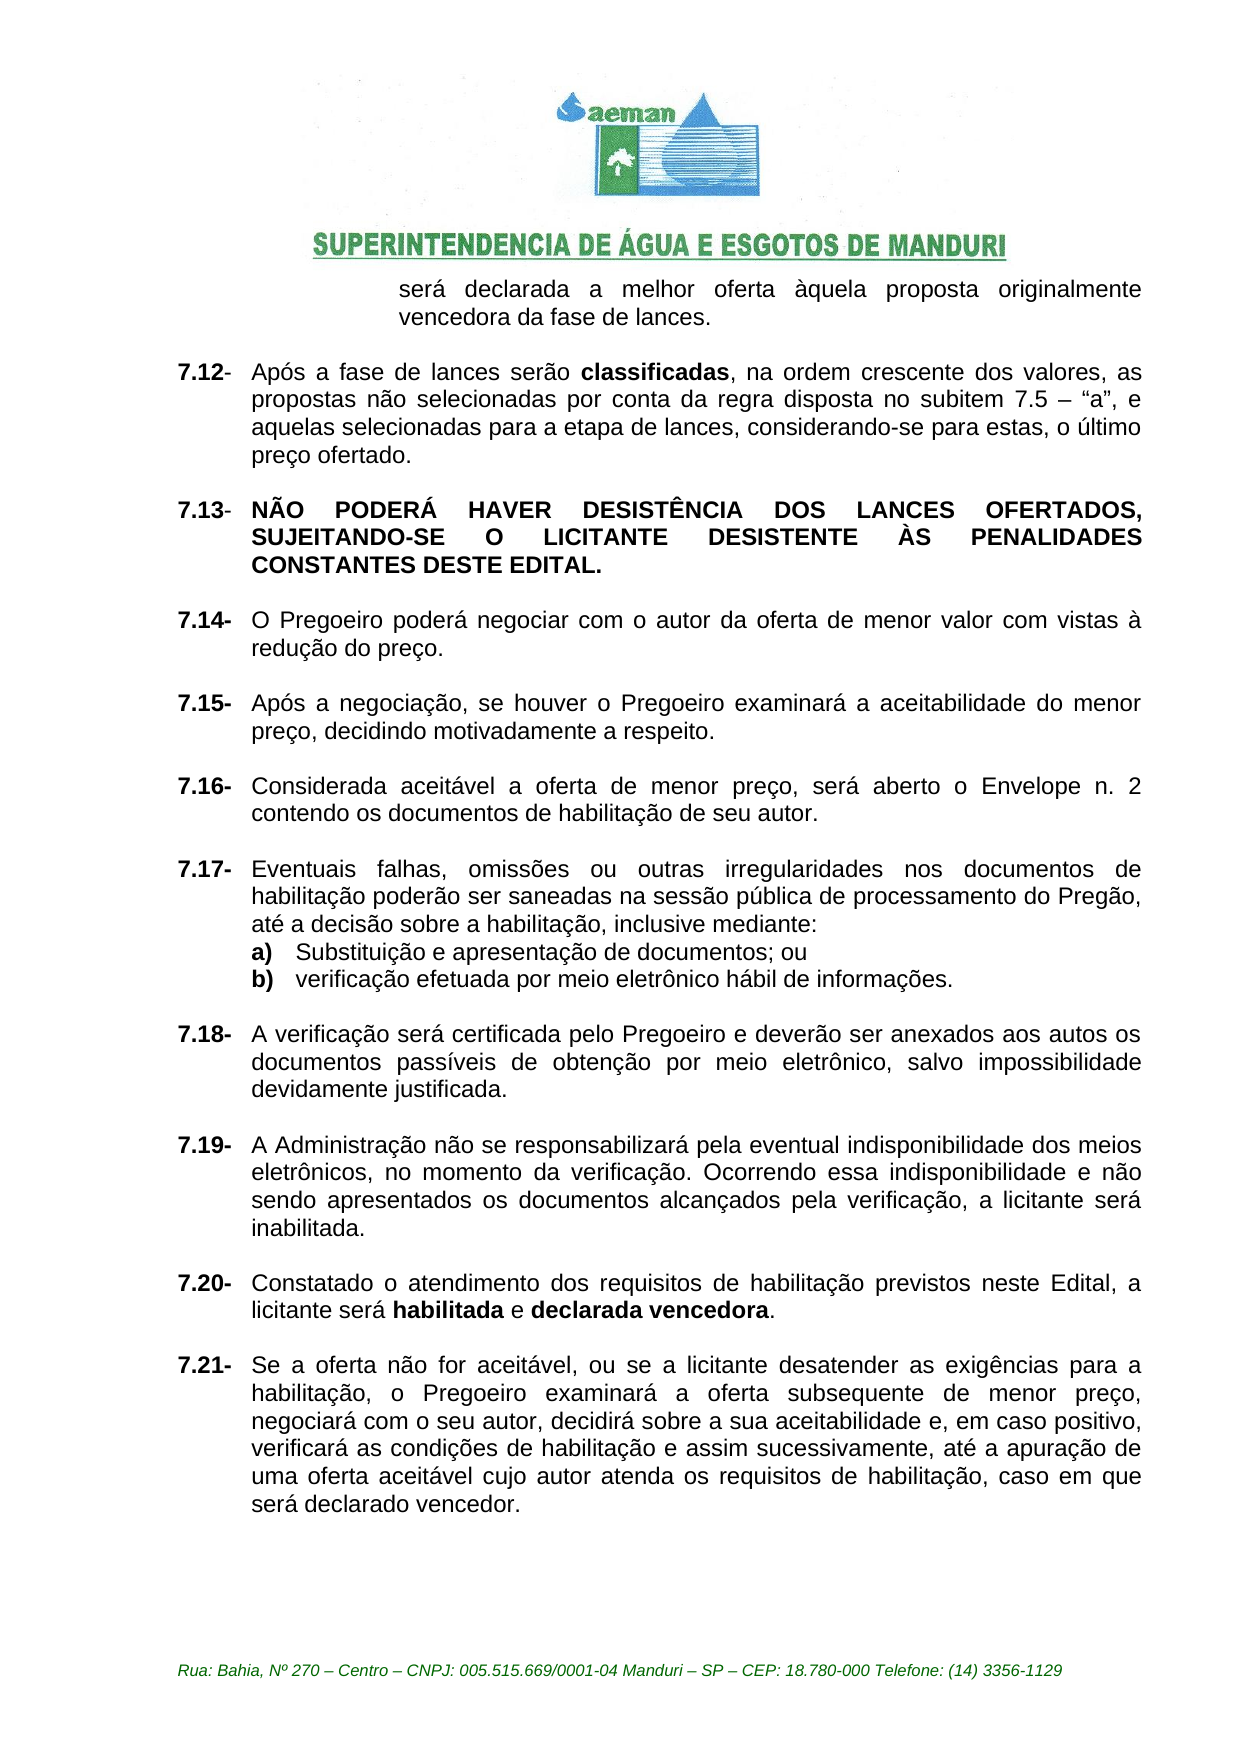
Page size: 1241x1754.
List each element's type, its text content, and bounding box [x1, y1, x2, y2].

text 7.14- O Pregoeiro poderá negociar com o autor da oferta de menor valor com vistas à redução do preço. [177, 606, 1143, 661]
text 7.16- Considerada aceitável a oferta de menor preço, será aberto o Envelope n. 2 contendo os documentos de habilitação de seu autor. [177, 772, 1143, 827]
text 7.21- Se a oferta não for aceitável, ou se a licitante desatender as exigências para a habilitação, o Pregoeiro examinará a oferta subsequente de menor preço, negociará com o seu autor, decidirá sobre a sua aceitabilidade e, em caso positivo, verificará as condições de habilitação e assim sucessivamente, até a apuração de uma oferta aceitável cujo autor atenda os requisitos de habilitação, caso em que será declarado vencedor. [177, 1351, 1143, 1517]
text 7.19- A Administração não se responsabilizará pela eventual indisponibilidade dos meios eletrônicos, no momento da verificação. Ocorrendo essa indisponibilidade e não sendo apresentados os documentos alcançados pela verificação, a licitante será inabilitada. [177, 1131, 1143, 1241]
text b) verificação efetuada por meio eletrônico hábil de informações. [251, 965, 1143, 993]
text 7.18- A verificação será certificada pelo Pregoeiro e deverão ser anexados aos autos os documentos passíveis de obtenção por meio eletrônico, salvo impossibilidade devidamente justificada. [177, 1020, 1143, 1103]
picture [300, 73, 1014, 275]
text 7.20- Constatado o atendimento dos requisitos de habilitação previstos neste Edital, a licitante será habilitada e declarada vencedora. [177, 1269, 1143, 1324]
text 7.17- Eventuais falhas, omissões ou outras irregularidades nos documentos de habilitação poderão ser saneadas na sessão pública de processamento do Pregão, até a decisão sobre a habilitação, inclusive mediante: [177, 854, 1143, 937]
text 7.12- Após a fase de lances serão classificadas, na ordem crescente dos valores, as propostas não selecionadas por conta da regra disposta no subitem 7.5 – “a”, e aquelas selecionadas para a etapa de lances, considerando-se para estas, o último preço ofertado. [177, 358, 1143, 468]
list Substituição e apresentação de documentos; ou [251, 937, 1143, 965]
text 7.13- NÃO PODERÁ HAVER DESISTÊNCIA DOS LANCES OFERTADOS, SUJEITANDO-SE O LICITANTE DESISTENTE ÀS PENALIDADES CONSTANTES DESTE EDITAL. [177, 496, 1143, 578]
text 7.15- Após a negociação, se houver o Pregoeiro examinará a aceitabilidade do menor preço, decidindo motivadamente a respeito. [177, 689, 1143, 744]
